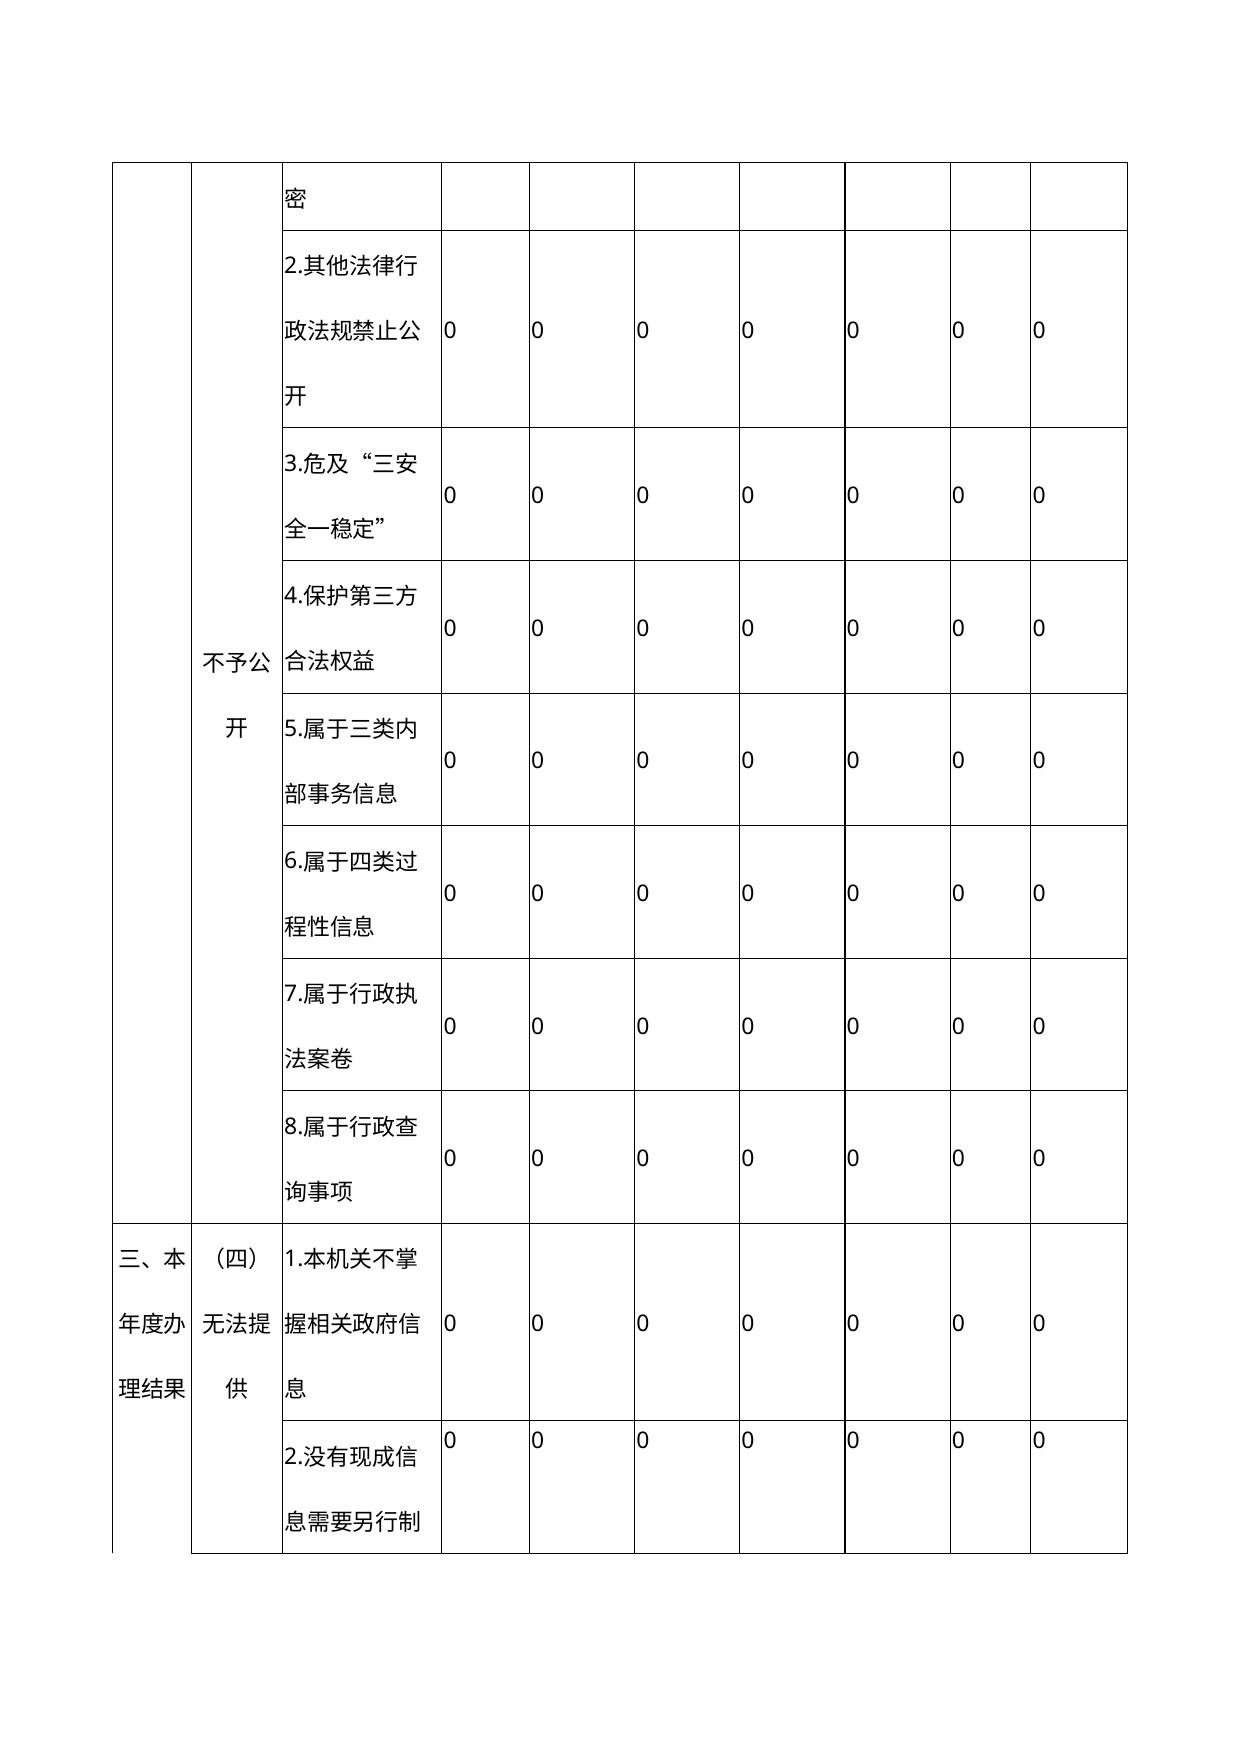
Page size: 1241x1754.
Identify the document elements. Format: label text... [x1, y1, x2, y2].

table_cell 0 [1031, 1091, 1127, 1223]
table_cell 0 [530, 428, 634, 560]
table_cell 0 [442, 231, 529, 427]
table_cell 1.本机关不掌握相关政府信息 [283, 1224, 441, 1420]
table_cell 0 [635, 231, 739, 427]
table_cell 0 [846, 231, 950, 427]
table_cell 0 [740, 561, 844, 692]
table_cell 3.危及“三安全一稳定” [283, 428, 441, 560]
table_cell 4.保护第三方合法权益 [283, 561, 441, 692]
table_cell 0 [530, 826, 634, 958]
table_cell 0 [951, 826, 1030, 958]
table_cell 0 [442, 1421, 529, 1553]
table_cell 0 [1031, 826, 1127, 958]
table_cell 0 [442, 1091, 529, 1223]
table_cell 0 [740, 959, 844, 1090]
table_cell 0 [1031, 694, 1127, 825]
table_cell 0 [442, 959, 529, 1090]
table_cell 0 [1031, 561, 1127, 692]
table_cell 0 [951, 231, 1030, 427]
table_cell 0 [951, 1224, 1030, 1420]
table_cell 0 [740, 826, 844, 958]
table_cell 0 [740, 163, 844, 229]
table_cell 0 [740, 231, 844, 427]
table_cell 2.没有现成信息需要另行制作 [283, 1421, 441, 1553]
table_cell 0 [951, 959, 1030, 1090]
table_cell 0 [846, 1091, 950, 1223]
table_cell 1.属于国家秘密 [283, 163, 441, 229]
table_cell 0 [1031, 163, 1127, 229]
table_cell 6.属于四类过程性信息 [283, 826, 441, 958]
table_cell 0 [530, 561, 634, 692]
table_cell 0 [951, 1091, 1030, 1223]
table_cell 0 [740, 1224, 844, 1420]
table_cell 8.属于行政查询事项 [283, 1091, 441, 1223]
table_cell 0 [846, 428, 950, 560]
table_cell 0 [846, 826, 950, 958]
table_cell 7.属于行政执法案卷 [283, 959, 441, 1090]
table_cell 0 [846, 959, 950, 1090]
table_cell 0 [530, 1224, 634, 1420]
table_cell 5.属于三类内部事务信息 [283, 694, 441, 825]
table_cell 0 [951, 561, 1030, 692]
table_cell 0 [635, 826, 739, 958]
table_cell 0 [530, 163, 634, 229]
table_cell 0 [635, 561, 739, 692]
table_cell 0 [846, 163, 950, 229]
table_cell 0 [635, 428, 739, 560]
table_cell 0 [951, 163, 1030, 229]
table_cell 0 [442, 428, 529, 560]
table_cell 0 [1031, 1224, 1127, 1420]
table_cell 0 [846, 694, 950, 825]
table_cell 0 [635, 163, 739, 229]
table_cell 0 [530, 694, 634, 825]
table_cell 0 [1031, 959, 1127, 1090]
table_cell （三）不予公开 [192, 163, 282, 1223]
table_cell 0 [846, 1224, 950, 1420]
table_cell 三、本年度办理结果 [113, 1224, 191, 1553]
table_cell 0 [442, 1224, 529, 1420]
table_cell 0 [442, 826, 529, 958]
table_cell 0 [635, 1091, 739, 1223]
table_cell 0 [442, 694, 529, 825]
table_cell 0 [530, 231, 634, 427]
table_cell （四）无法提供 [192, 1224, 282, 1553]
table_cell 0 [635, 694, 739, 825]
table_cell 0 [846, 561, 950, 692]
table_cell 2.其他法律行政法规禁止公开 [283, 231, 441, 427]
table_cell 0 [635, 1224, 739, 1420]
table_cell 0 [1031, 428, 1127, 560]
table_cell 0 [951, 694, 1030, 825]
table_cell 0 [1031, 231, 1127, 427]
table_cell 0 [846, 1421, 950, 1553]
table_cell 0 [951, 428, 1030, 560]
table_cell 0 [530, 1091, 634, 1223]
table_cell 0 [635, 1421, 739, 1553]
table_cell 0 [740, 1421, 844, 1553]
table_cell 0 [740, 1091, 844, 1223]
table_cell 0 [1031, 1421, 1127, 1553]
table_cell 0 [442, 163, 529, 229]
table_cell 0 [951, 1421, 1030, 1553]
table_cell 0 [740, 428, 844, 560]
table_cell 0 [442, 561, 529, 692]
table_cell 0 [635, 959, 739, 1090]
table_cell 0 [530, 959, 634, 1090]
table_cell 0 [740, 694, 844, 825]
table_cell 0 [530, 1421, 634, 1553]
